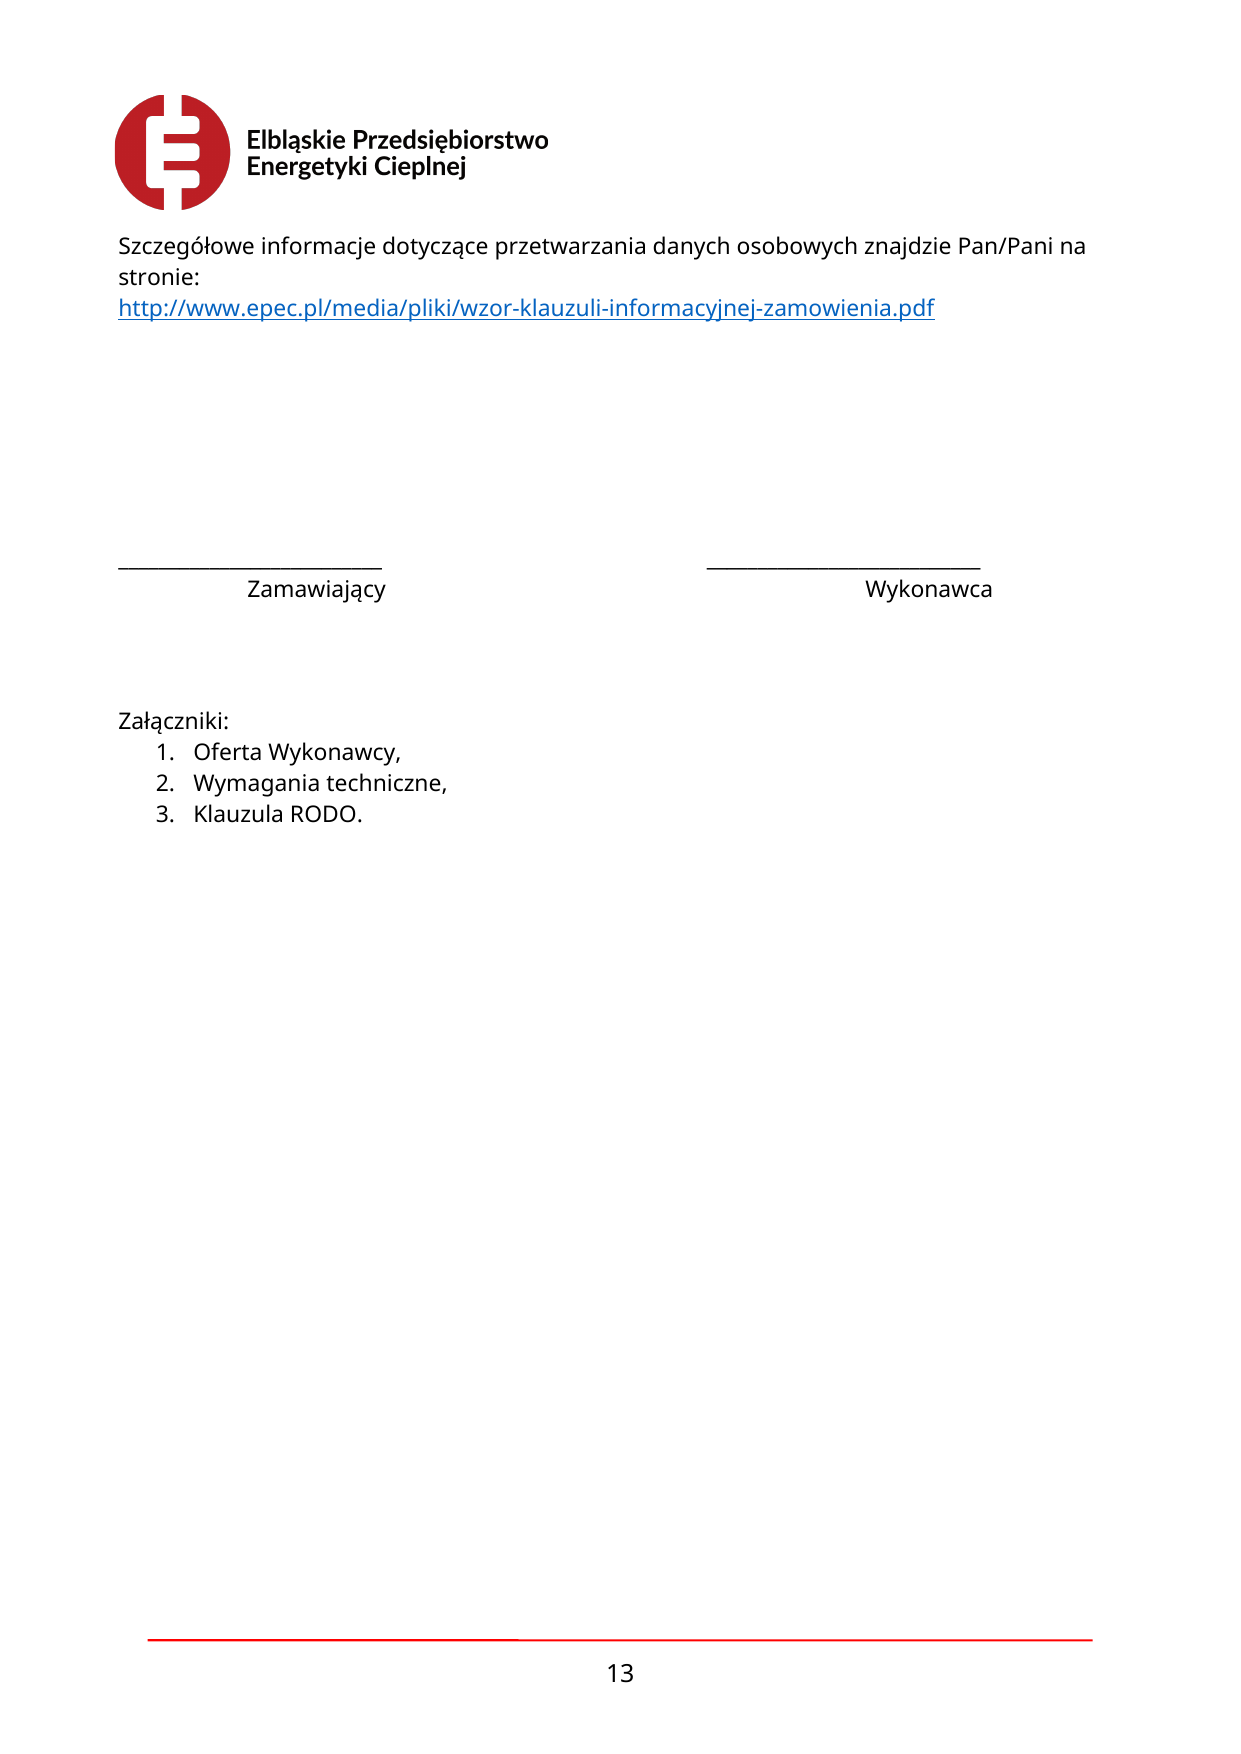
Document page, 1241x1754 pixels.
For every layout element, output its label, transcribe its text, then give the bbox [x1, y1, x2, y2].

text Szczegółowe informacje dotyczące przetwarzania danych osobowych znajdzie Pan/Pani na stronie: [118, 229, 1122, 292]
text Zamawiający Wykonawca [118, 573, 1122, 604]
list Oferta Wykonawcy, [156, 736, 1122, 767]
list Wymagania techniczne, [156, 767, 1122, 798]
text http://www.epec.pl/media/pliki/wzor-klauzuli-informacyjnej-zamowienia.pdf [118, 292, 1122, 323]
text Załączniki: [118, 704, 1122, 736]
text __________________________ ___________________________ [118, 542, 1122, 573]
picture [114, 95, 549, 210]
list Klauzula RODO. [156, 798, 1122, 829]
